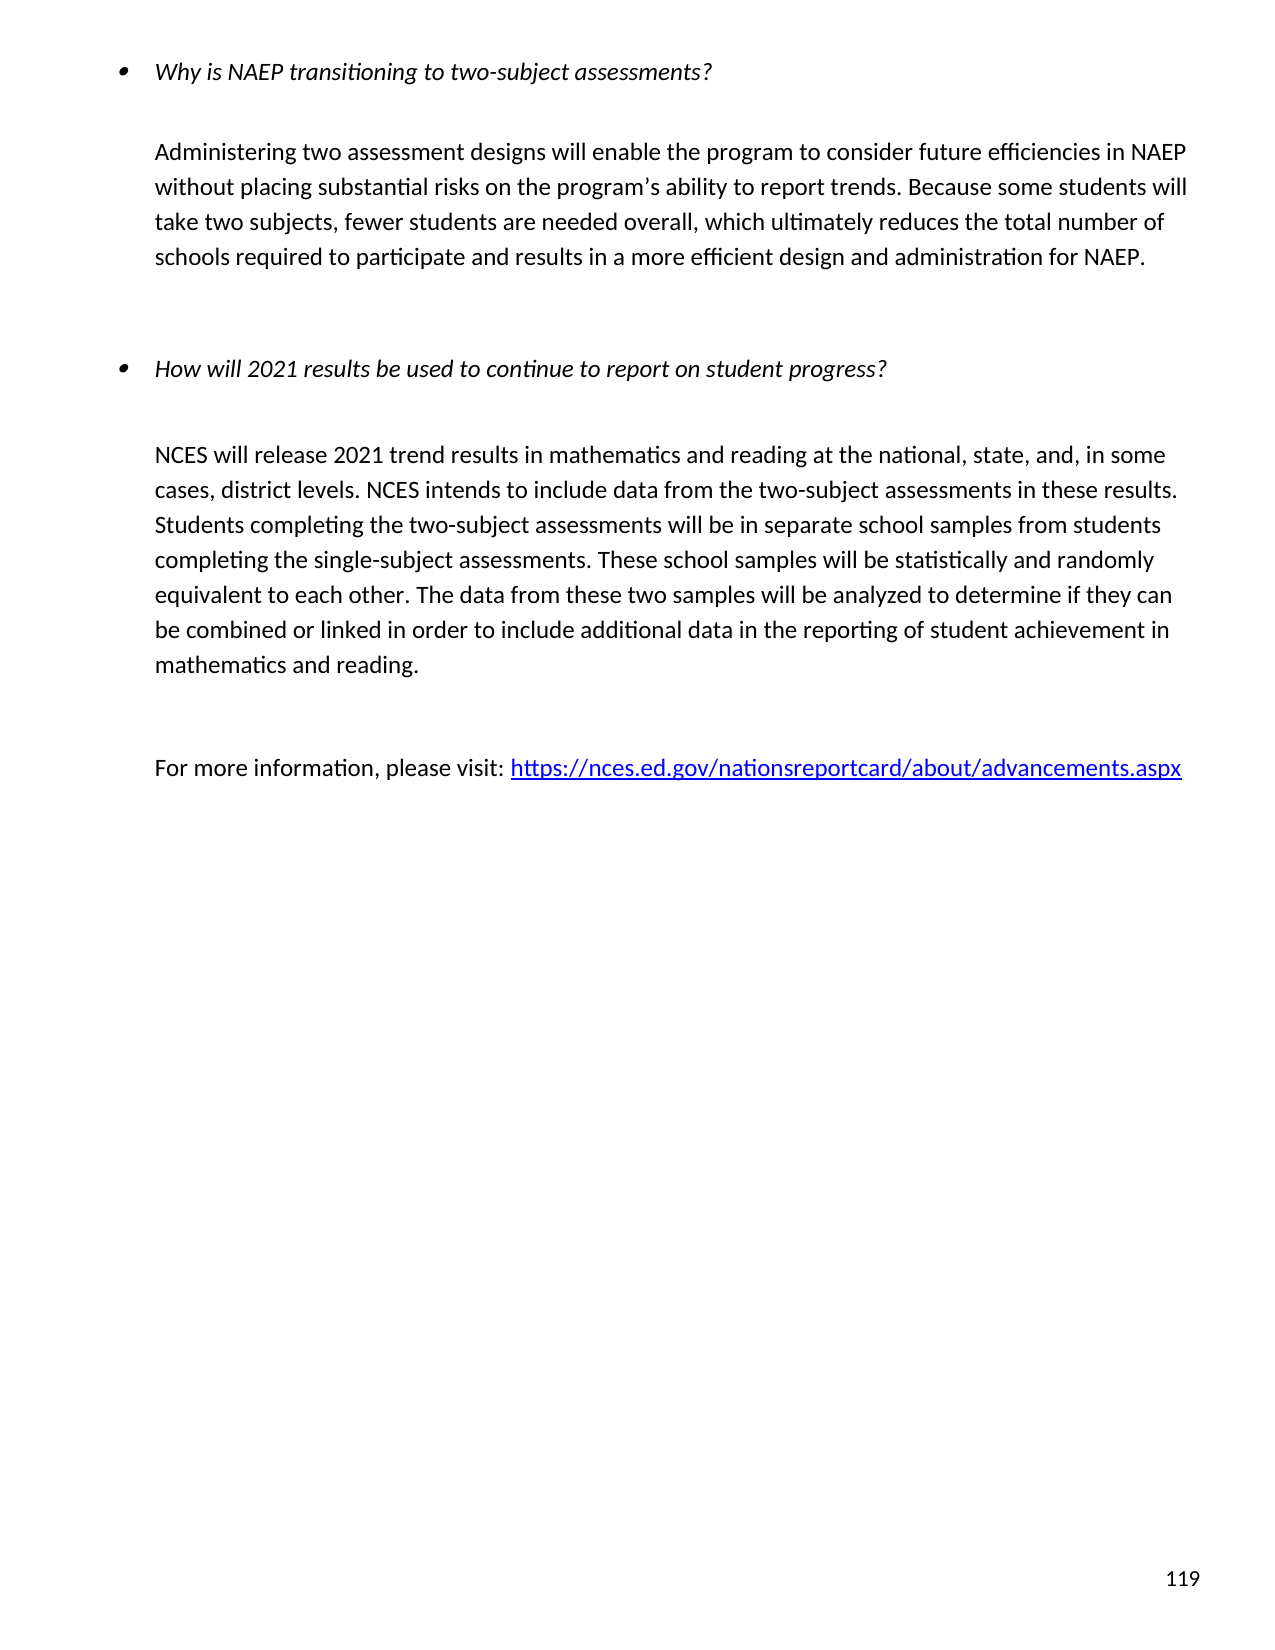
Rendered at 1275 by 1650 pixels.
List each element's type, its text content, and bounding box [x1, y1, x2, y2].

text NCES will release 2021 trend results in mathematics and reading at the national, state, and, in some cases, district levels. NCES intends to include data from the two-subject assessments in these results. Students completing the two-subject assessments will be in separate school samples from students completing the single-subject assessments. These school samples will be statistically and randomly equivalent to each other. The data from these two samples will be analyzed to determine if they can be combined or linked in order to include additional data in the reporting of student achievement in mathematics and reading. [154, 439, 1200, 680]
list How will 2021 results be used to continue to report on student progress? [117, 353, 1200, 383]
list Why is NAEP transitioning to two-subject assessments? [117, 56, 1200, 87]
text Administering two assessment designs will enable the program to consider future efficiencies in NAEP without placing substantial risks on the program’s ability to report trends. Because some students will take two subjects, fewer students are needed overall, which ultimately reduces the total number of schools required to participate and results in a more efficient design and administration for NAEP. [154, 136, 1200, 272]
text For more information, please visit: https://nces.ed.gov/nationsreportcard/about/advancements.aspx [154, 752, 1200, 783]
